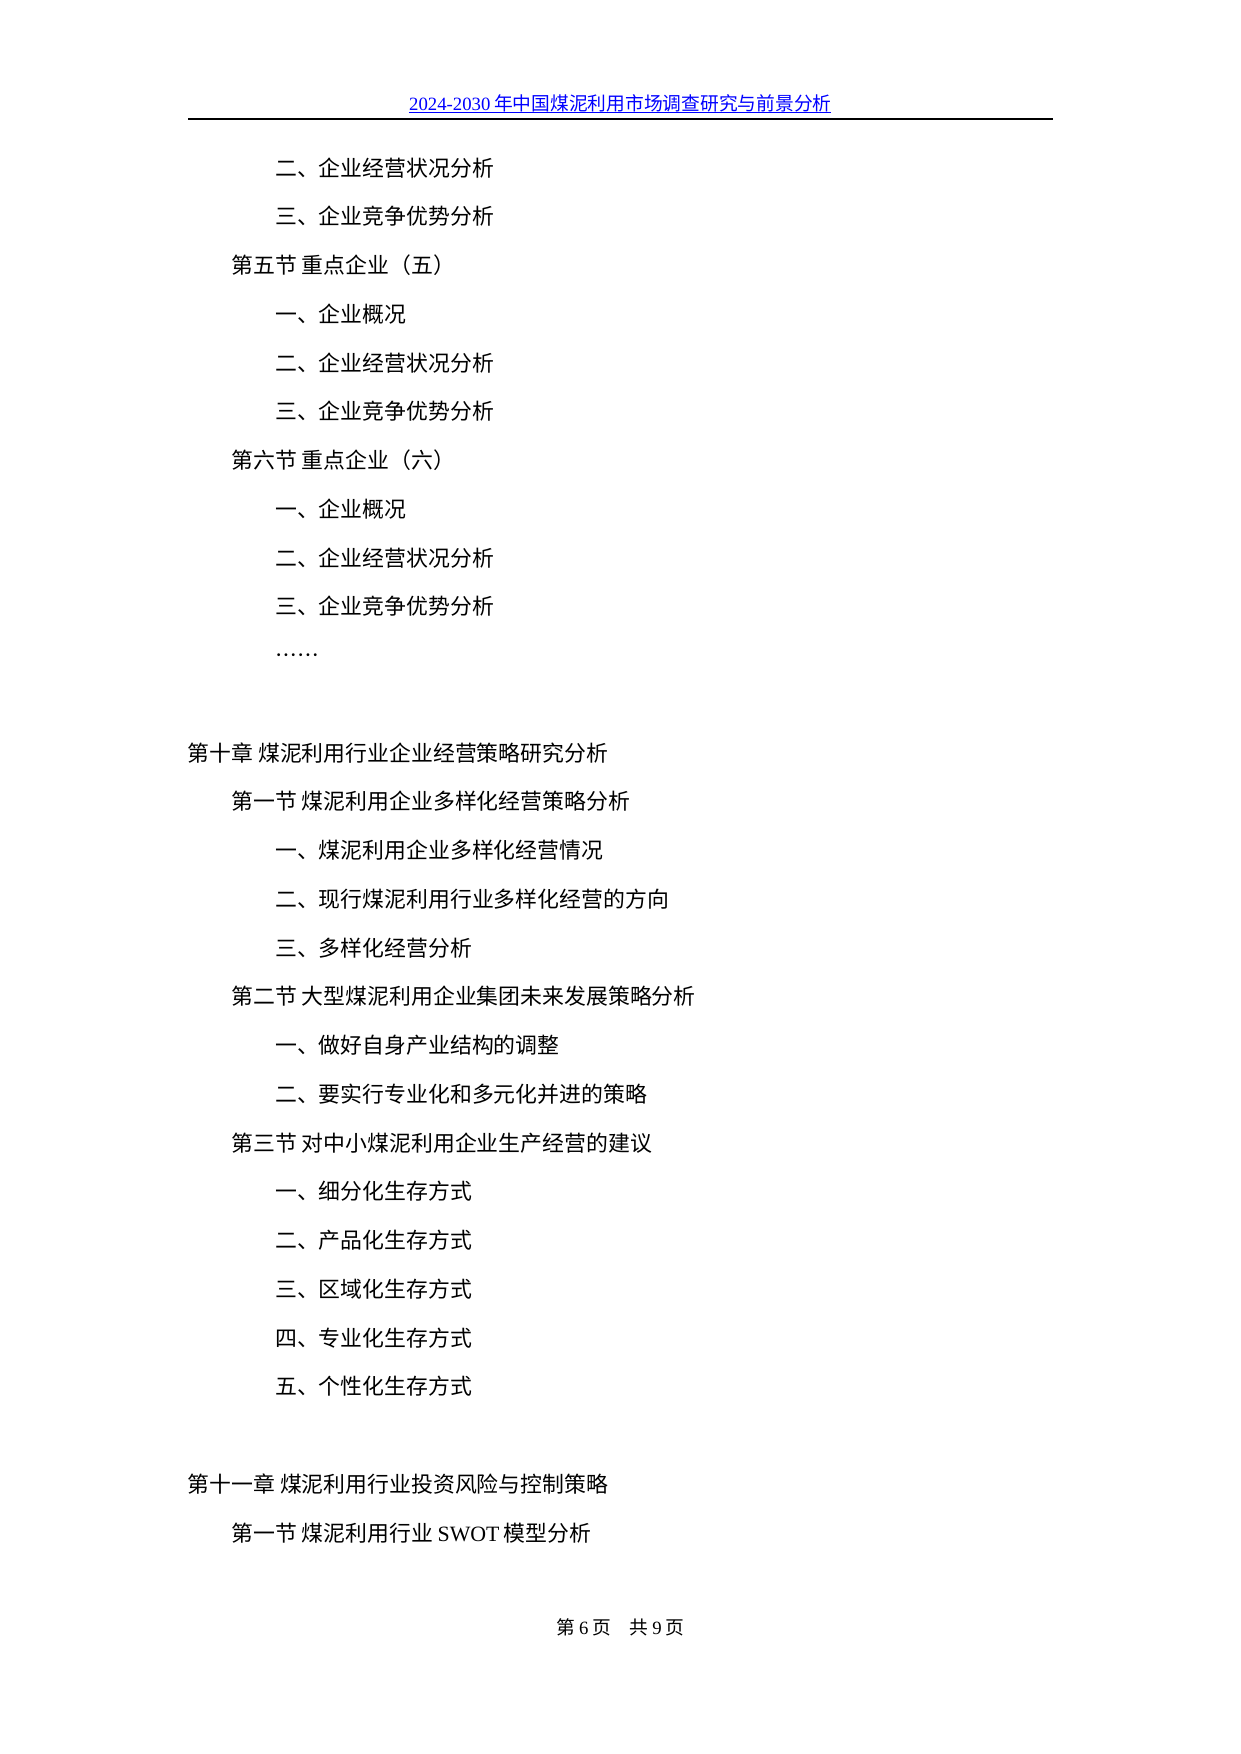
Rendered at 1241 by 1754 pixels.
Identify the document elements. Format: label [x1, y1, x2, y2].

text [187, 150, 1053, 1548]
